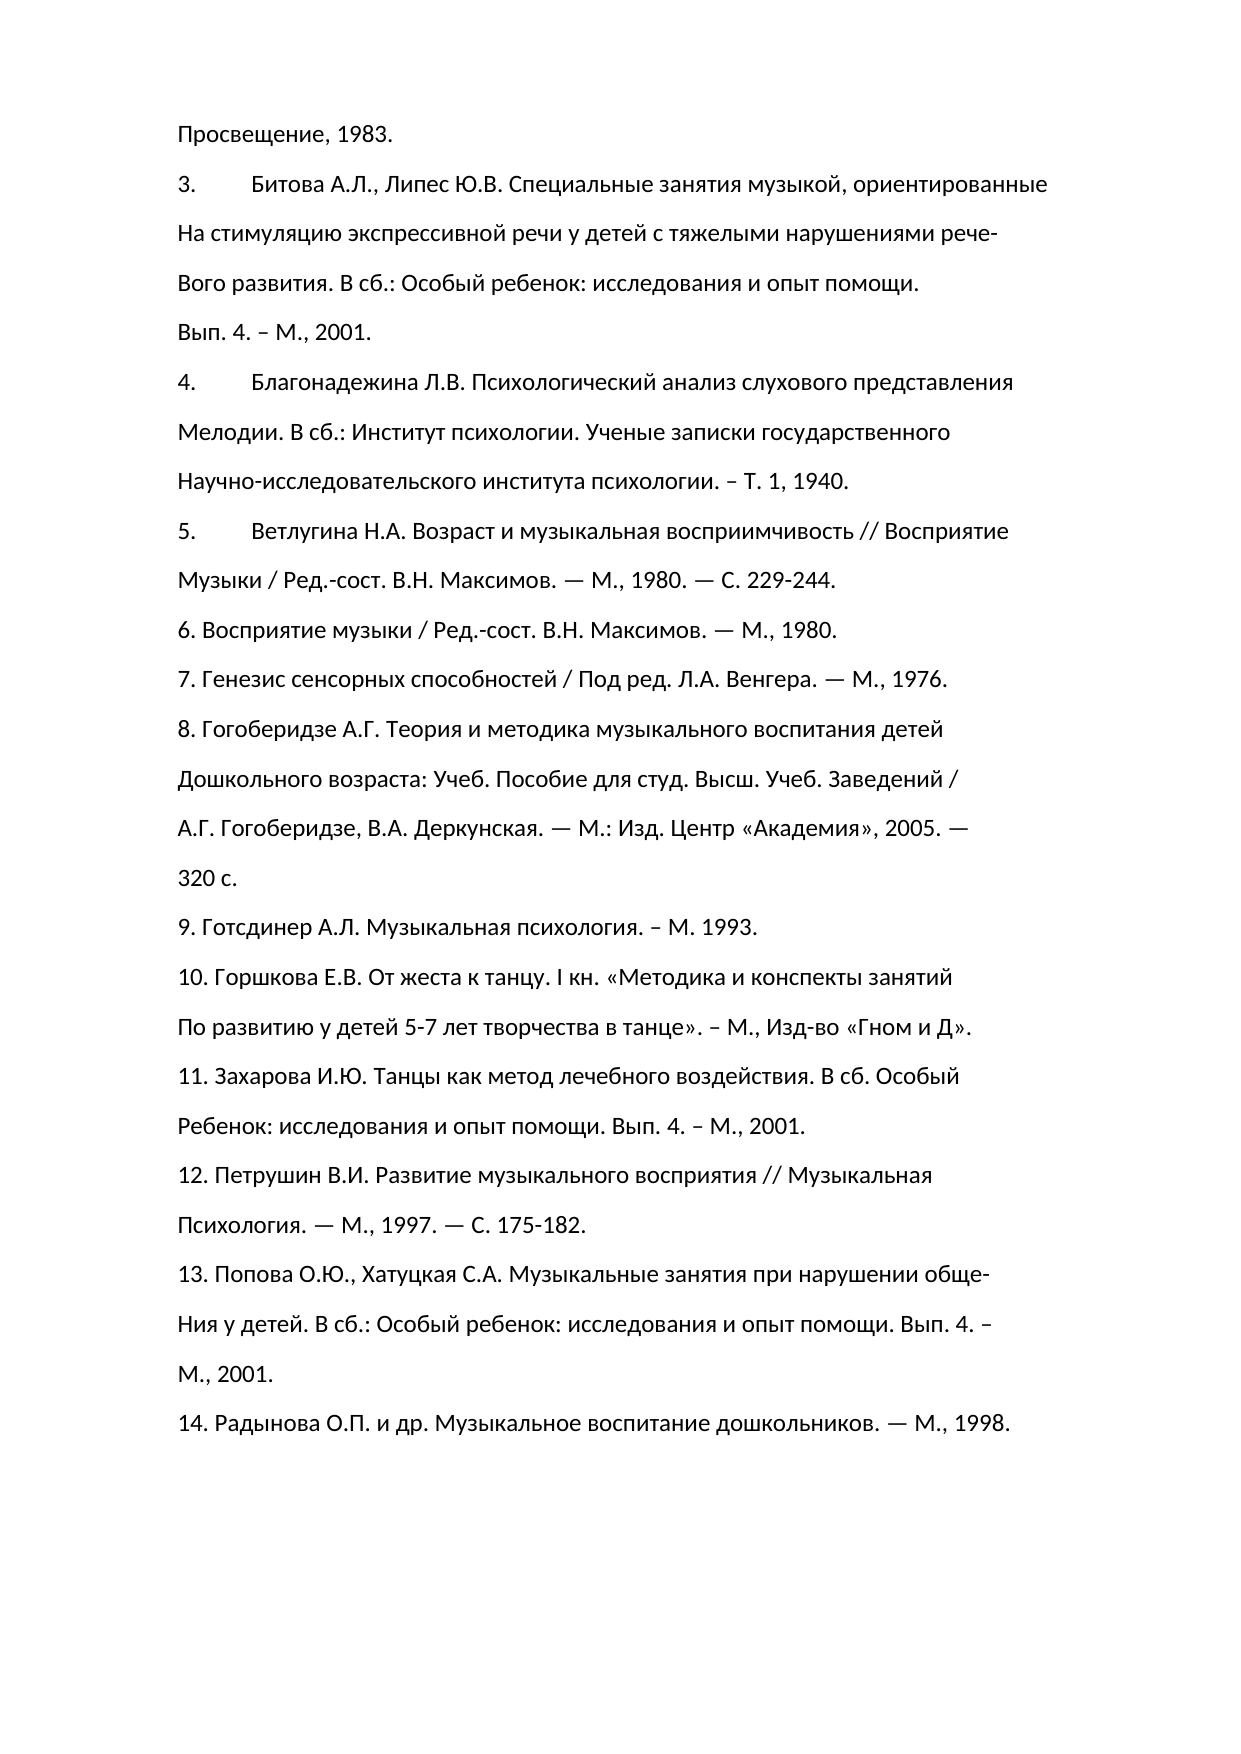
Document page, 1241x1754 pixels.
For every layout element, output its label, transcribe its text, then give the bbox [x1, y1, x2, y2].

text Дошкольного возраста: Учеб. Пособие для студ. Высш. Учеб. Заведений / [177, 763, 1152, 793]
text Ния у детей. В сб.: Особый ребенок: исследования и опыт помощи. Вып. 4. – [177, 1308, 1152, 1339]
text А.Г. Гогоберидзе, В.А. Деркунская. — М.: Изд. Центр «Академия», 2005. — [177, 812, 1152, 843]
text Вып. 4. – М., 2001. [177, 316, 1152, 347]
text 11. Захарова И.Ю. Танцы как метод лечебного воздействия. В сб. Особый [177, 1060, 1152, 1091]
text 12. Петрушин В.И. Развитие музыкального восприятия // Музыкальная [177, 1159, 1152, 1190]
text Просвещение, 1983. [177, 118, 1152, 149]
text Музыки / Ред.-сост. В.Н. Максимов. — М., 1980. — С. 229-244. [177, 564, 1152, 595]
text Психология. — М., 1997. — С. 175-182. [177, 1209, 1152, 1239]
text Ребенок: исследования и опыт помощи. Вып. 4. – М., 2001. [177, 1110, 1152, 1140]
text 13. Попова О.Ю., Хатуцкая С.А. Музыкальные занятия при нарушении обще- [177, 1258, 1152, 1289]
text М., 2001. [177, 1358, 1152, 1388]
text Вого развития. В сб.: Особый ребенок: исследования и опыт помощи. [177, 267, 1152, 297]
text 3. Битова А.Л., Липес Ю.В. Специальные занятия музыкой, ориентированные [177, 168, 1152, 198]
text Научно-исследовательского института психологии. – Т. 1, 1940. [177, 465, 1152, 496]
text 6. Восприятие музыки / Ред.-сост. В.Н. Максимов. — М., 1980. [177, 614, 1152, 644]
text 7. Генезис сенсорных способностей / Под ред. Л.А. Венгера. — М., 1976. [177, 663, 1152, 694]
text 9. Готсдинер А.Л. Музыкальная психология. – М. 1993. [177, 911, 1152, 942]
text 10. Горшкова Е.В. От жеста к танцу. I кн. «Методика и конспекты занятий [177, 961, 1152, 992]
text На стимуляцию экспрессивной речи у детей с тяжелыми нарушениями рече- [177, 217, 1152, 248]
text 8. Гогоберидзе А.Г. Теория и методика музыкального воспитания детей [177, 713, 1152, 744]
text Мелодии. В сб.: Институт психологии. Ученые записки государственного [177, 416, 1152, 446]
text 4. Благонадежина Л.В. Психологический анализ слухового представления [177, 366, 1152, 397]
text 14. Радынова О.П. и др. Музыкальное воспитание дошкольников. — М., 1998. [177, 1407, 1152, 1438]
text По развитию у детей 5-7 лет творчества в танце». – М., Изд-во «Гном и Д». [177, 1011, 1152, 1041]
text 320 с. [177, 862, 1152, 892]
text 5. Ветлугина Н.А. Возраст и музыкальная восприимчивость // Восприятие [177, 515, 1152, 545]
